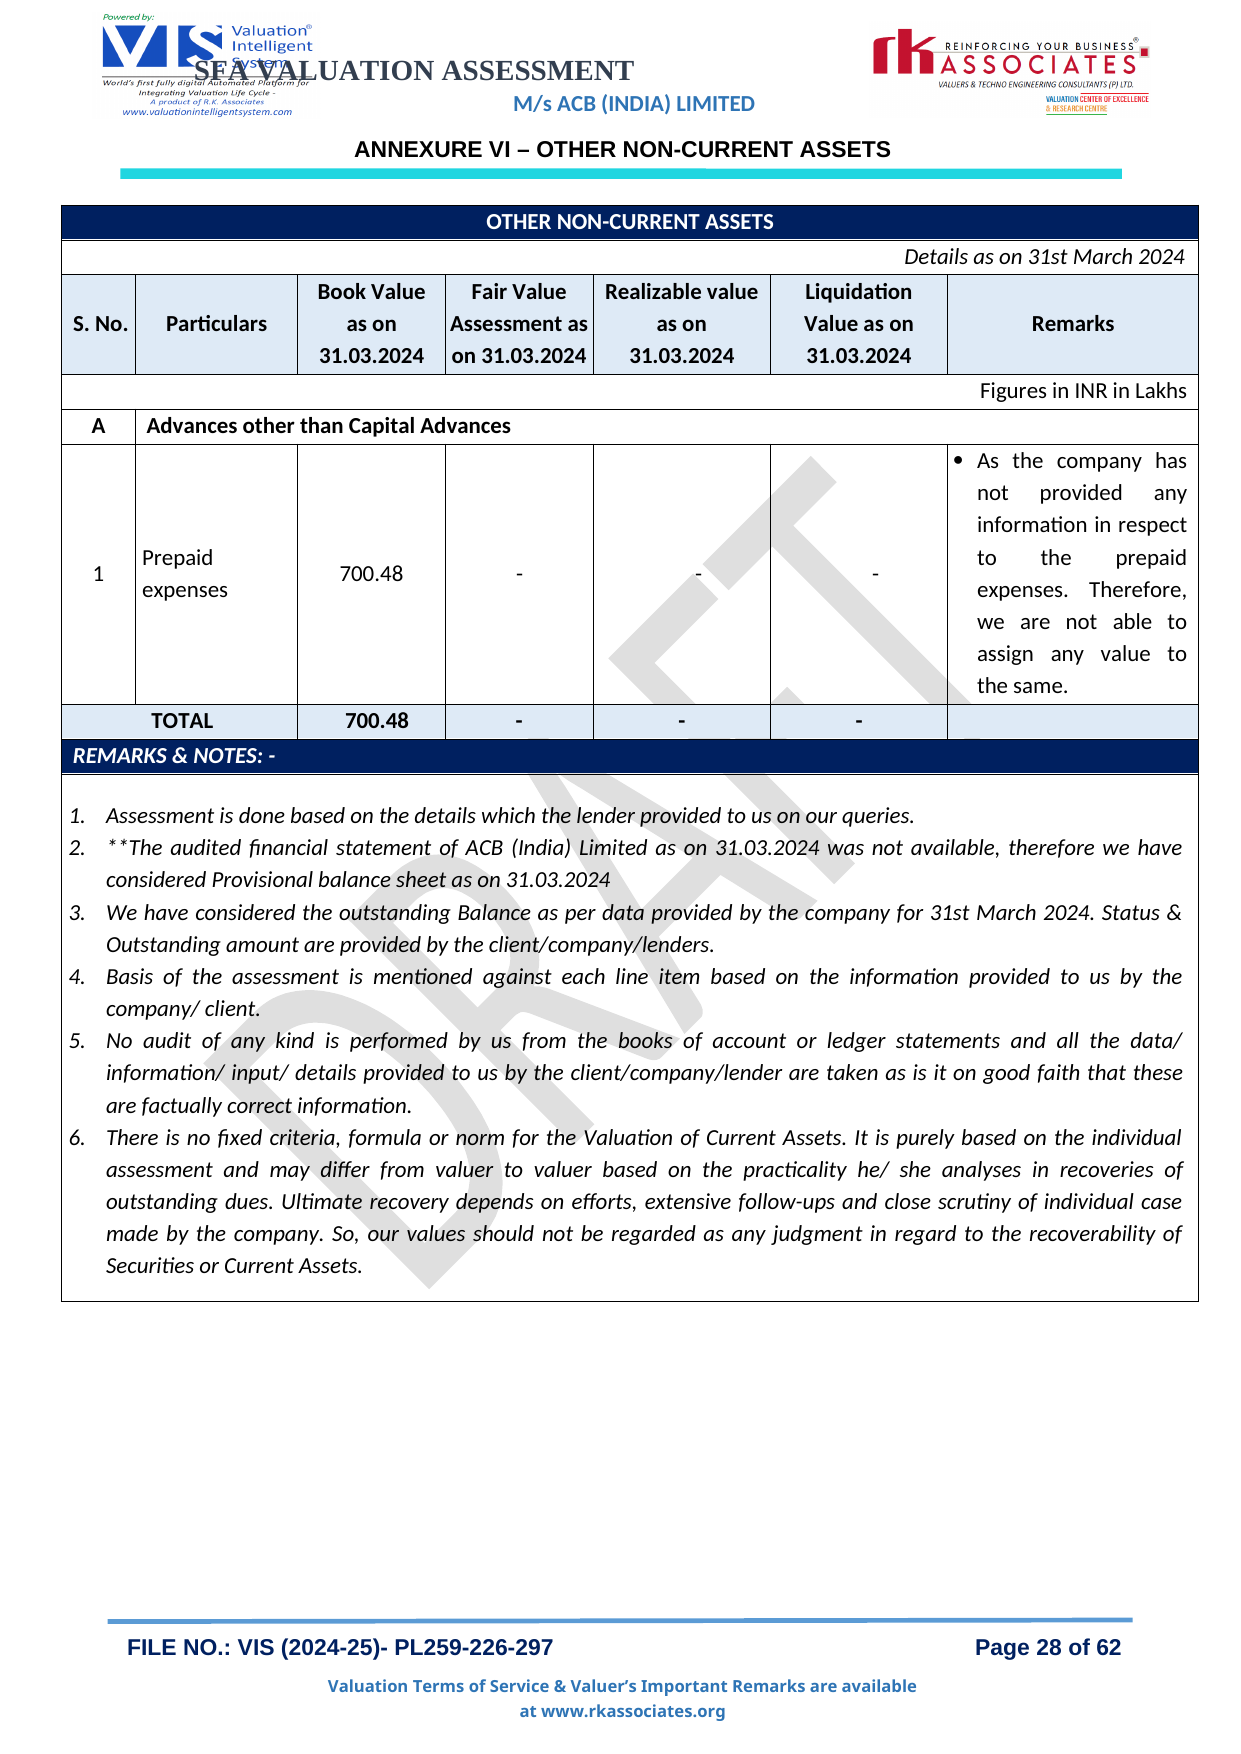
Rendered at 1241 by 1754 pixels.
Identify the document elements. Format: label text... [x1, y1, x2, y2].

table_cell - [771, 705, 947, 738]
table_cell Fair Value Assessment as on 31.03.2024 [446, 275, 593, 374]
table_cell [948, 705, 1198, 738]
table_cell 700.48 [298, 445, 445, 704]
table_cell REMARKS & NOTES: - [62, 740, 1198, 773]
table_cell Book Value as on 31.03.2024 [298, 275, 445, 374]
table_cell As the company has not provided any information in respect to the prepaid expenses. Therefore, we are not able to assign any value to the same. [948, 445, 1198, 704]
table_cell - [594, 705, 770, 738]
table_cell Liquidation Value as on 31.03.2024 [771, 275, 947, 374]
table_cell Remarks [948, 275, 1198, 374]
table_cell Prepaid expenses [136, 445, 297, 704]
table_cell Figures in INR in Lakhs [62, 375, 1198, 408]
table_cell - [771, 445, 947, 704]
table_cell S. No. [62, 275, 135, 374]
table_cell Advances other than Capital Advances [136, 410, 1198, 443]
table_cell TOTAL [62, 705, 297, 738]
table_cell A [62, 410, 135, 443]
table_cell 700.48 [298, 705, 445, 738]
table_header OTHER NON-CURRENT ASSETS [62, 206, 1198, 239]
table_cell Assessment is done based on the details which the lender provided to us on our queries. **The audited financial statement of ACB (India) Limited as on 31.03.2024 was not available, therefore we have considered Provisional balance sheet as on 31.03.2024 We have considered the outstanding Balance as per data provided by the company for 31st March 2024. Status & Outstanding amount are provided by the client/company/lenders. Basis of the assessment is mentioned against each line item based on the information provided to us by the company/ client. No audit of any kind is performed by us from the books of account or ledger statements and all the data/ information/ input/ details provided to us by the client/company/lender are taken as is it on good faith that these are factually correct information. There is no fixed criteria, formula or norm for the Valuation of Current Assets. It is purely based on the individual assessment and may differ from valuer to valuer based on the practicality he/ she analyses in recoveries of outstanding dues. Ultimate recovery depends on efforts, extensive follow-ups and close scrutiny of individual case made by the company. So, our values should not be regarded as any judgment in regard to the recoverability of Securities or Current Assets. [62, 775, 1198, 1301]
table_cell - [594, 445, 770, 704]
picture [92, 12, 321, 119]
table_cell Details as on 31st March 2024 [62, 241, 1198, 274]
table_cell 1 [62, 445, 135, 704]
picture [868, 21, 1152, 118]
table_cell - [446, 705, 593, 738]
table_cell Realizable value as on 31.03.2024 [594, 275, 770, 374]
table_cell Particulars [136, 275, 297, 374]
table_cell - [446, 445, 593, 704]
text ANNEXURE VI – OTHER NON-CURRENT ASSETS [120, 136, 1124, 163]
